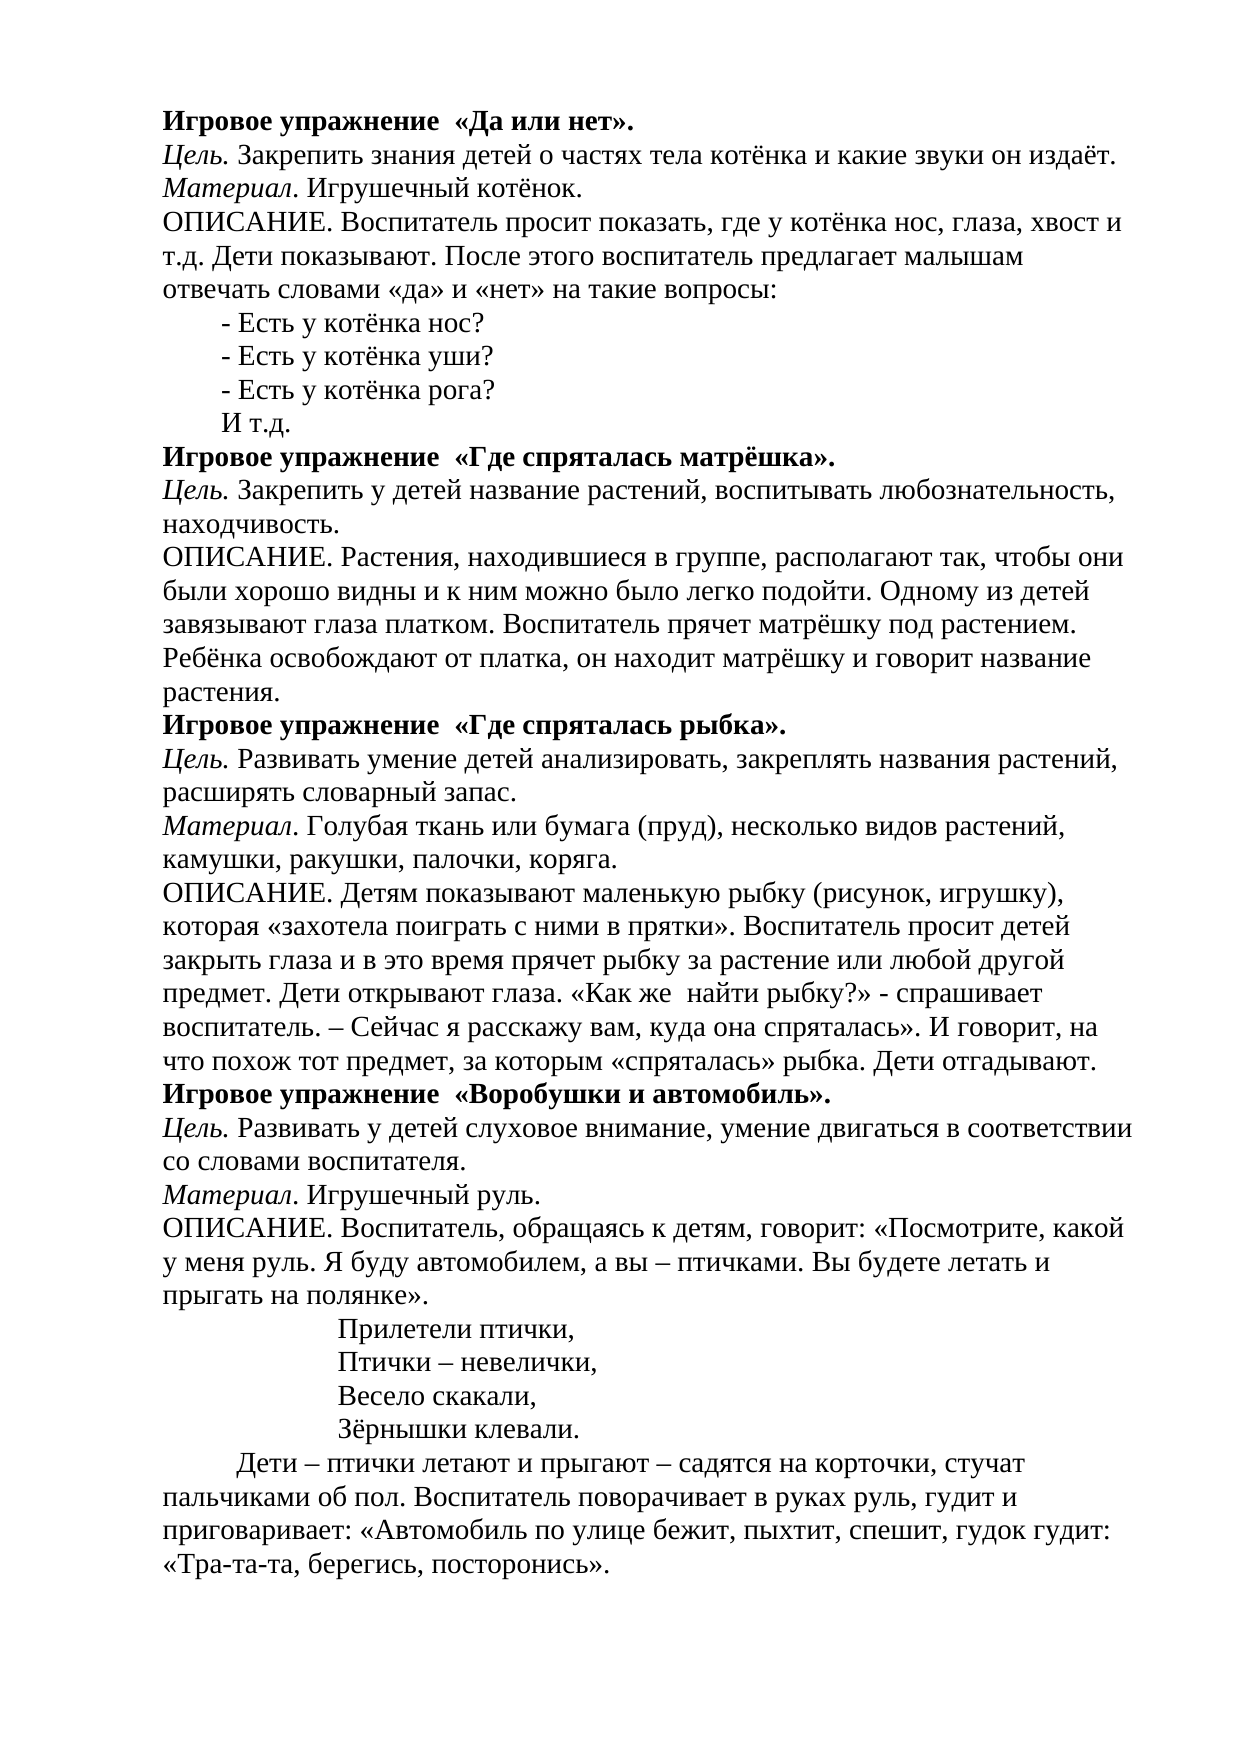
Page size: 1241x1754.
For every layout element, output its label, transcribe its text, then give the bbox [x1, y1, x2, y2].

text ОПИСАНИЕ. Воспитатель просит показать, где у котёнка нос, глаза, хвост и т.д. Дети показывают. После этого воспитатель предлагает малышам отвечать словами «да» и «нет» на такие вопросы: [162, 204, 1137, 305]
text ОПИСАНИЕ. Детям показывают маленькую рыбку (рисунок, игрушку), которая «захотела поиграть с ними в прятки». Воспитатель просит детей закрыть глаза и в это время прячет рыбку за растение или любой другой предмет. Дети открывают глаза. «Как же найти рыбку?» - спрашивает воспитатель. – Сейчас я расскажу вам, куда она спряталась». И говорит, на что похож тот предмет, за которым «спряталась» рыбка. Дети отгадывают. [162, 875, 1137, 1076]
text Материал. Игрушечный руль. [162, 1177, 1137, 1210]
text - Есть у котёнка рога? [162, 372, 1137, 405]
text Прилетели птички, [162, 1311, 1137, 1344]
text - Есть у котёнка уши? [162, 338, 1137, 372]
text Цель. Закрепить знания детей о частях тела котёнка и какие звуки он издаёт. [162, 137, 1137, 171]
text Весело скакали, [162, 1378, 1137, 1412]
text Игровое упражнение «Где спряталась матрёшка». [162, 439, 1137, 472]
text Цель. Развивать у детей слуховое внимание, умение двигаться в соответствии со словами воспитателя. [162, 1110, 1137, 1177]
text Материал. Голубая ткань или бумага (пруд), несколько видов растений, камушки, ракушки, палочки, коряга. [162, 808, 1137, 875]
text Игровое упражнение «Воробушки и автомобиль». [162, 1076, 1137, 1110]
text Материал. Игрушечный котёнок. [162, 171, 1137, 204]
text - Есть у котёнка нос? [162, 305, 1137, 338]
text ОПИСАНИЕ. Растения, находившиеся в группе, располагают так, чтобы они были хорошо видны и к ним можно было легко подойти. Одному из детей завязывают глаза платком. Воспитатель прячет матрёшку под растением. Ребёнка освобождают от платка, он находит матрёшку и говорит название растения. [162, 539, 1137, 707]
text ОПИСАНИЕ. Воспитатель, обращаясь к детям, говорит: «Посмотрите, какой у меня руль. Я буду автомобилем, а вы – птичками. Вы будете летать и прыгать на полянке». [162, 1210, 1137, 1311]
text И т.д. [162, 405, 1137, 439]
text Птички – невелички, [162, 1344, 1137, 1378]
text Игровое упражнение «Да или нет». [162, 103, 1137, 137]
text Зёрнышки клевали. [162, 1412, 1137, 1445]
text Игровое упражнение «Где спряталась рыбка». [162, 707, 1137, 741]
text Цель. Развивать умение детей анализировать, закреплять названия растений, расширять словарный запас. [162, 741, 1137, 808]
text Дети – птички летают и прыгают – садятся на корточки, стучат пальчиками об пол. Воспитатель поворачивает в руках руль, гудит и приговаривает: «Автомобиль по улице бежит, пыхтит, спешит, гудок гудит: «Тра-та-та, берегись, посторонись». [162, 1445, 1137, 1579]
text Цель. Закрепить у детей название растений, воспитывать любознательность, находчивость. [162, 472, 1137, 539]
